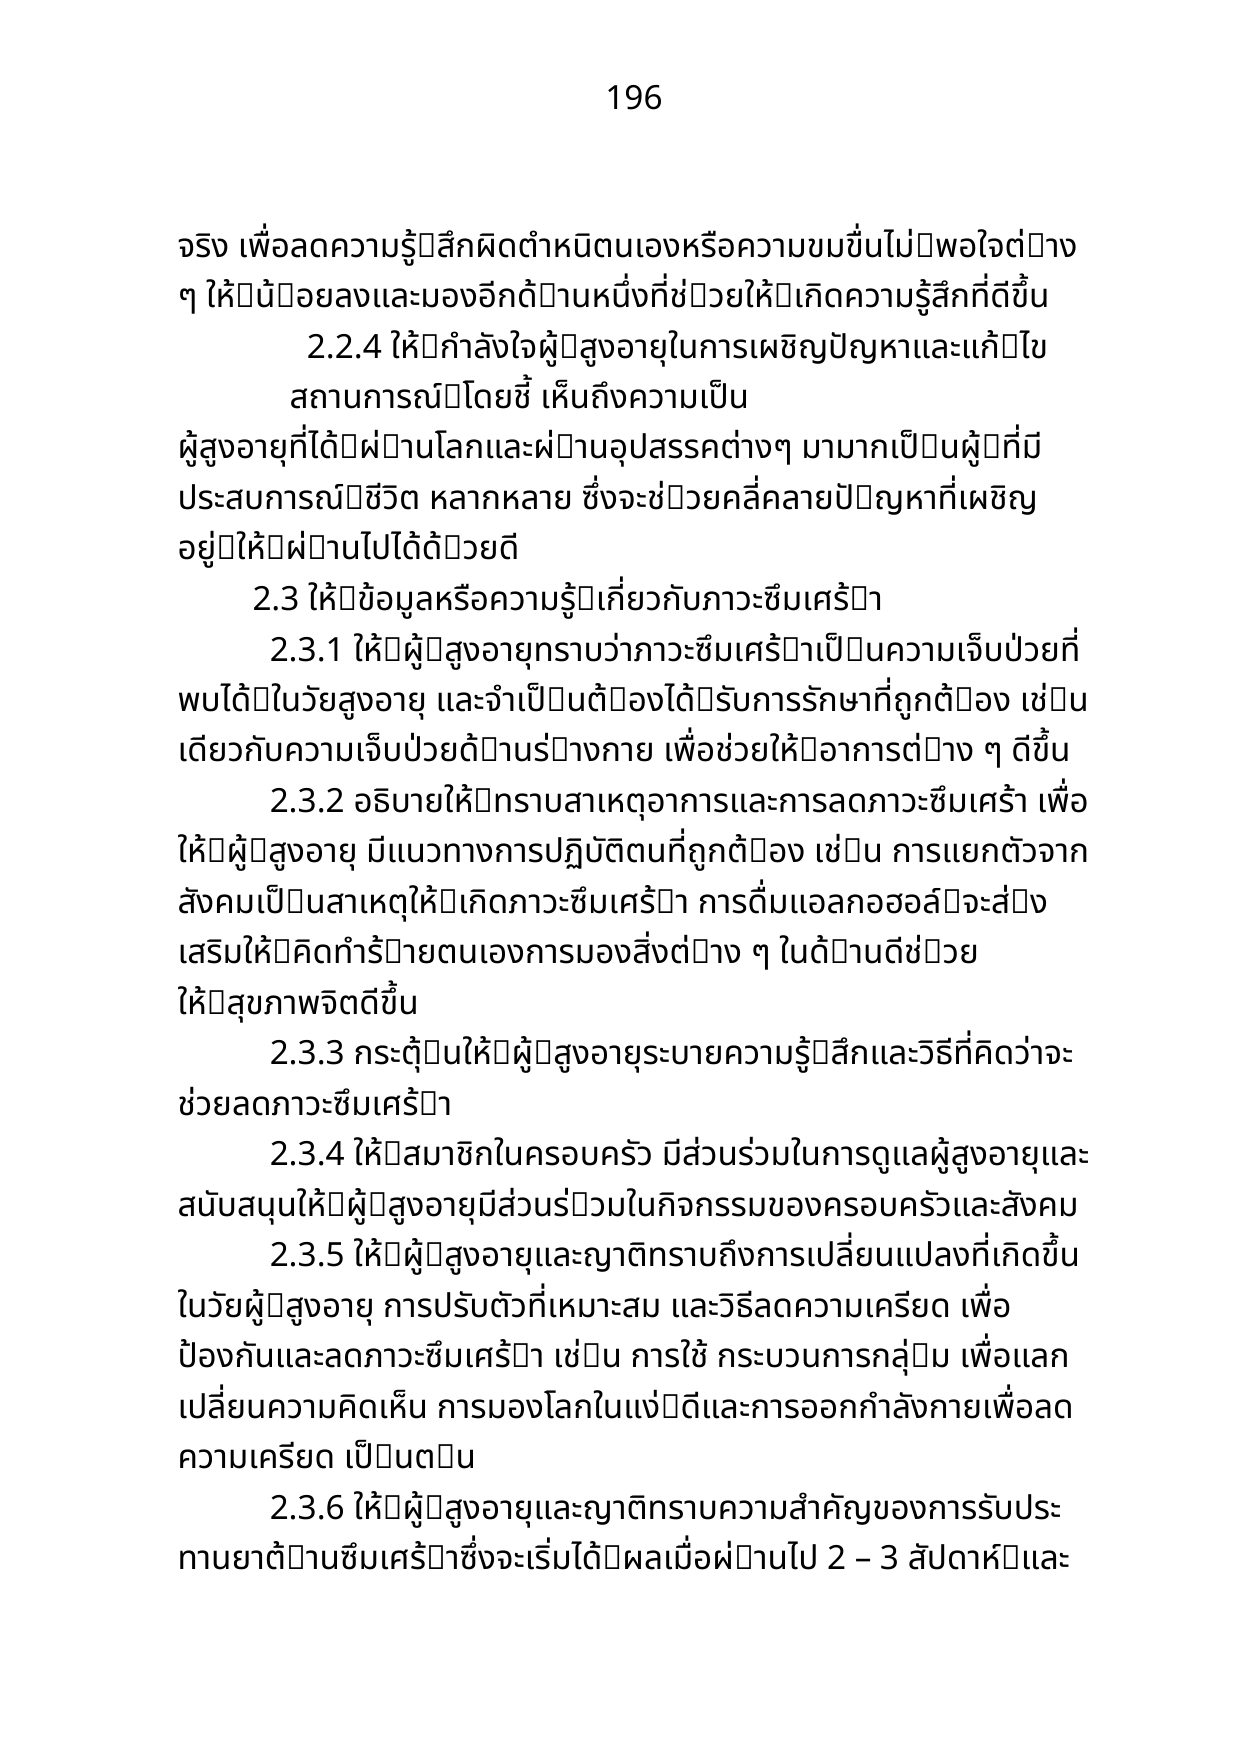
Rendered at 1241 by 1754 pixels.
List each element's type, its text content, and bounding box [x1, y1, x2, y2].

text 2.3.3 กระตุ้นให้ผู้สูงอายุระบายความรู้สึกและวิธีที่คิดว่าจะช่วยลดภาวะซึมเศร้า [177, 1029, 1090, 1130]
text ผู้สูงอายุที่ได้ผ่านโลกและผ่านอุปสรรคต่างๆ มามากเป็นผู้ที่มีประสบการณ์ชีวิต หลากหลาย ซึ่งจะช่วยคลี่คลายปัญหาที่เผชิญอยู่ให้ผ่านไปได้ด้วยดี [177, 423, 1090, 575]
text 2.3.4 ให้สมาชิกในครอบครัว มีส่วนร่วมในการดูแลผู้สูงอายุและสนับสนุนให้ผู้สูงอายุมีส่วนร่วมในกิจกรรมของครอบครัวและสังคม [177, 1130, 1090, 1231]
text 2.2.4 ให้กําลังใจผู้สูงอายุในการเผชิญปัญหาและแก้ไขสถานการณ์โดยชี้ เห็นถึงความเป็น [289, 322, 1090, 423]
text จริง เพื่อลดความรู้สึกผิดตําหนิตนเองหรือความขมขื่นไม่พอใจต่าง ๆ ให้น้อยลงและมองอีกด้านหนึ่งที่ช่วยให้เกิดความรู้สึกที่ดีขึ้น [177, 222, 1090, 322]
text 2.3.1 ให้ผู้สูงอายุทราบว่าภาวะซึมเศร้าเป็นความเจ็บป่วยที่พบได้ในวัยสูงอายุ และจําเป็นต้องได้รับการรักษาที่ถูกต้อง เช่นเดียวกับความเจ็บป่วยด้านร่างกาย เพื่อช่วยให้อาการต่าง ๆ ดีขึ้น [177, 625, 1090, 777]
text 2.3.5 ให้ผู้สูงอายุและญาติทราบถึงการเปลี่ยนแปลงที่เกิดขึ้นในวัยผู้สูงอายุ การปรับตัวที่เหมาะสม และวิธีลดความเครียด เพื่อป้องกันและลดภาวะซึมเศร้า เช่น การใช้ กระบวนการกลุ่ม เพื่อแลกเปลี่ยนความคิดเห็น การมองโลกในแง่ดีและการออกกําลังกายเพื่อลดความเครียด เป็นตน [177, 1231, 1090, 1483]
text 2.3.2 อธิบายให้ทราบสาเหตุอาการและการลดภาวะซึมเศร้า เพื่อให้ผู้สูงอายุ มีแนวทางการปฏิบัติตนที่ถูกต้อง เช่น การแยกตัวจากสังคมเป็นสาเหตุให้เกิดภาวะซึมเศร้า การดื่มแอลกอฮอล์จะส่งเสริมให้คิดทําร้ายตนเองการมองสิ่งต่าง ๆ ในด้านดีช่วยให้สุขภาพจิตดีขึ้น [177, 777, 1090, 1029]
text 2.3 ให้ข้อมูลหรือความรู้เกี่ยวกับภาวะซึมเศร้า [177, 575, 1090, 625]
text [177, 1483, 1090, 1585]
